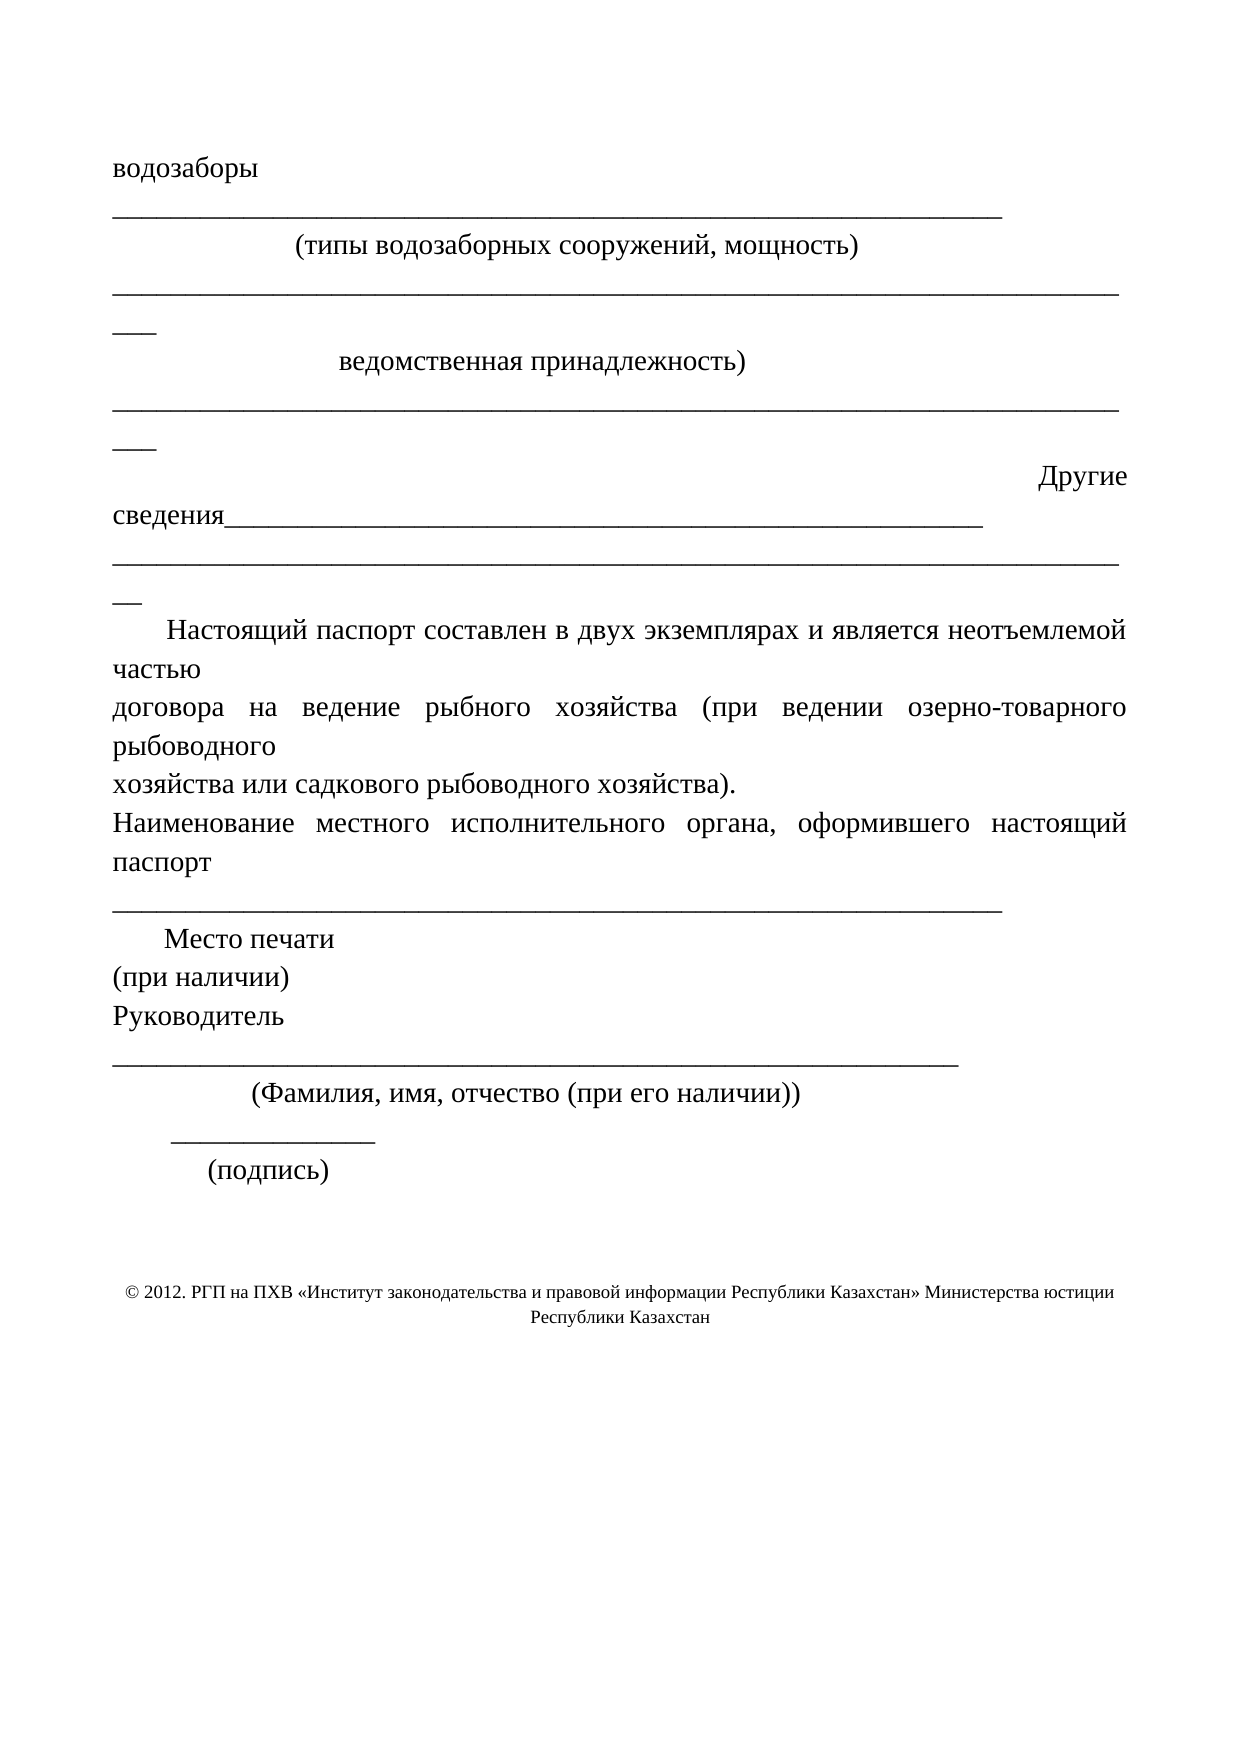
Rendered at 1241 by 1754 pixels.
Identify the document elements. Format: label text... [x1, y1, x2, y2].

text (подпись) [112, 1152, 1128, 1186]
text водозаборы _____________________________________________________________ [112, 150, 1128, 222]
text Настоящий паспорт составлен в двух экземплярах и является неотъемлемой частью [112, 612, 1128, 684]
text Другие сведения____________________________________________________ [112, 458, 1128, 530]
text хозяйства или садкового рыбоводного хозяйства). [112, 767, 1128, 800]
text Место печати [112, 921, 1128, 954]
text ________________________________________________________________________ [112, 381, 1128, 453]
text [112, 266, 1128, 338]
text Руководитель __________________________________________________________ [112, 998, 1128, 1070]
text ______________ [112, 1113, 1128, 1147]
text договора на ведение рыбного хозяйства (при ведении озерно-товарного рыбоводного [112, 689, 1128, 762]
text (при наличии) [112, 959, 1128, 993]
text ведомственная принадлежность) [112, 343, 1128, 376]
text Наименование местного исполнительного органа, оформившего настоящий паспорт [112, 805, 1128, 877]
text (Фамилия, имя, отчество (при его наличии)) [112, 1075, 1128, 1108]
text _____________________________________________________________ [112, 882, 1128, 916]
text (типы водозаборных сооружений, мощность) [112, 227, 1128, 261]
text © 2012. РГП на ПХВ «Институт законодательства и правовой информации Республики Казахстан» Министерства юстиции Республики Казахстан [112, 1281, 1128, 1328]
text _______________________________________________________________________ [112, 535, 1128, 607]
